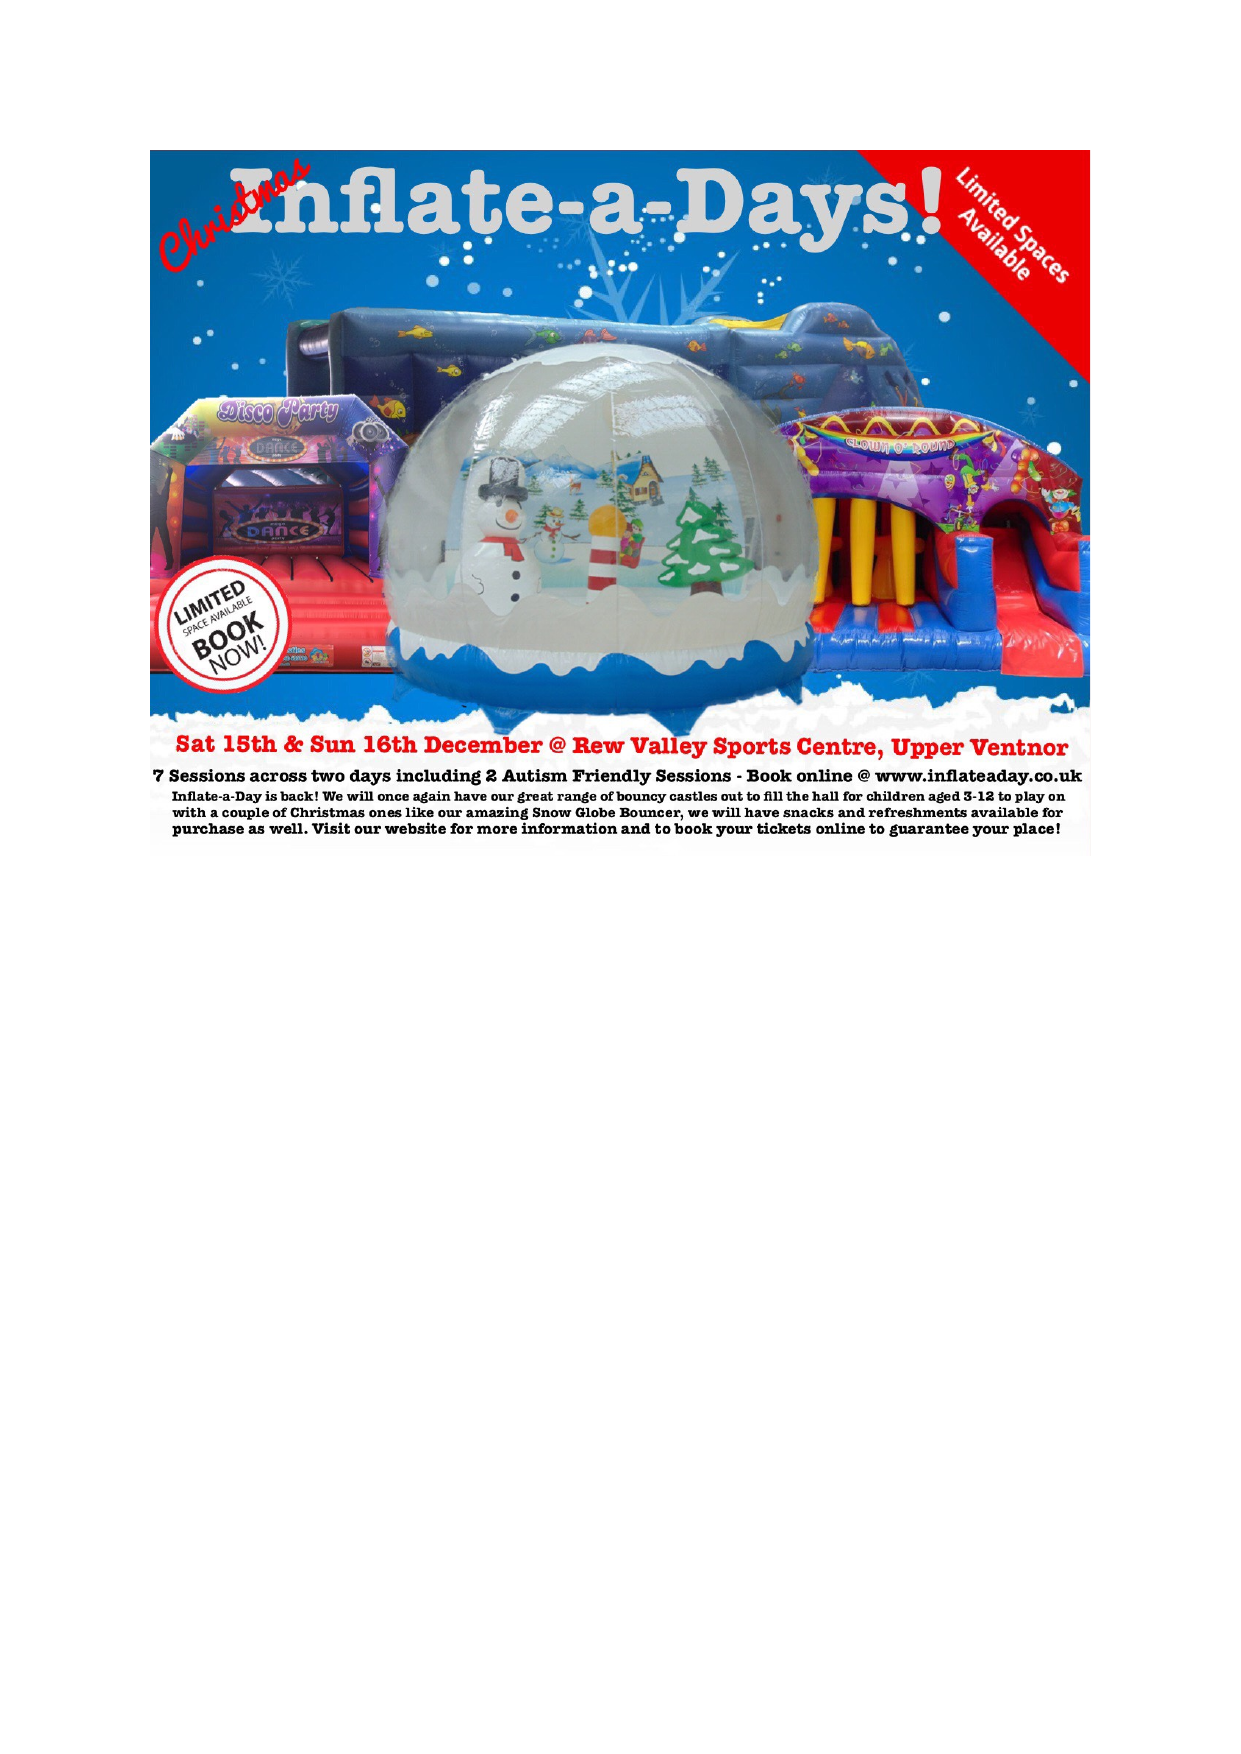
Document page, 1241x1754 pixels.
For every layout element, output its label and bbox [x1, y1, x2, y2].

picture [150, 150, 1091, 856]
